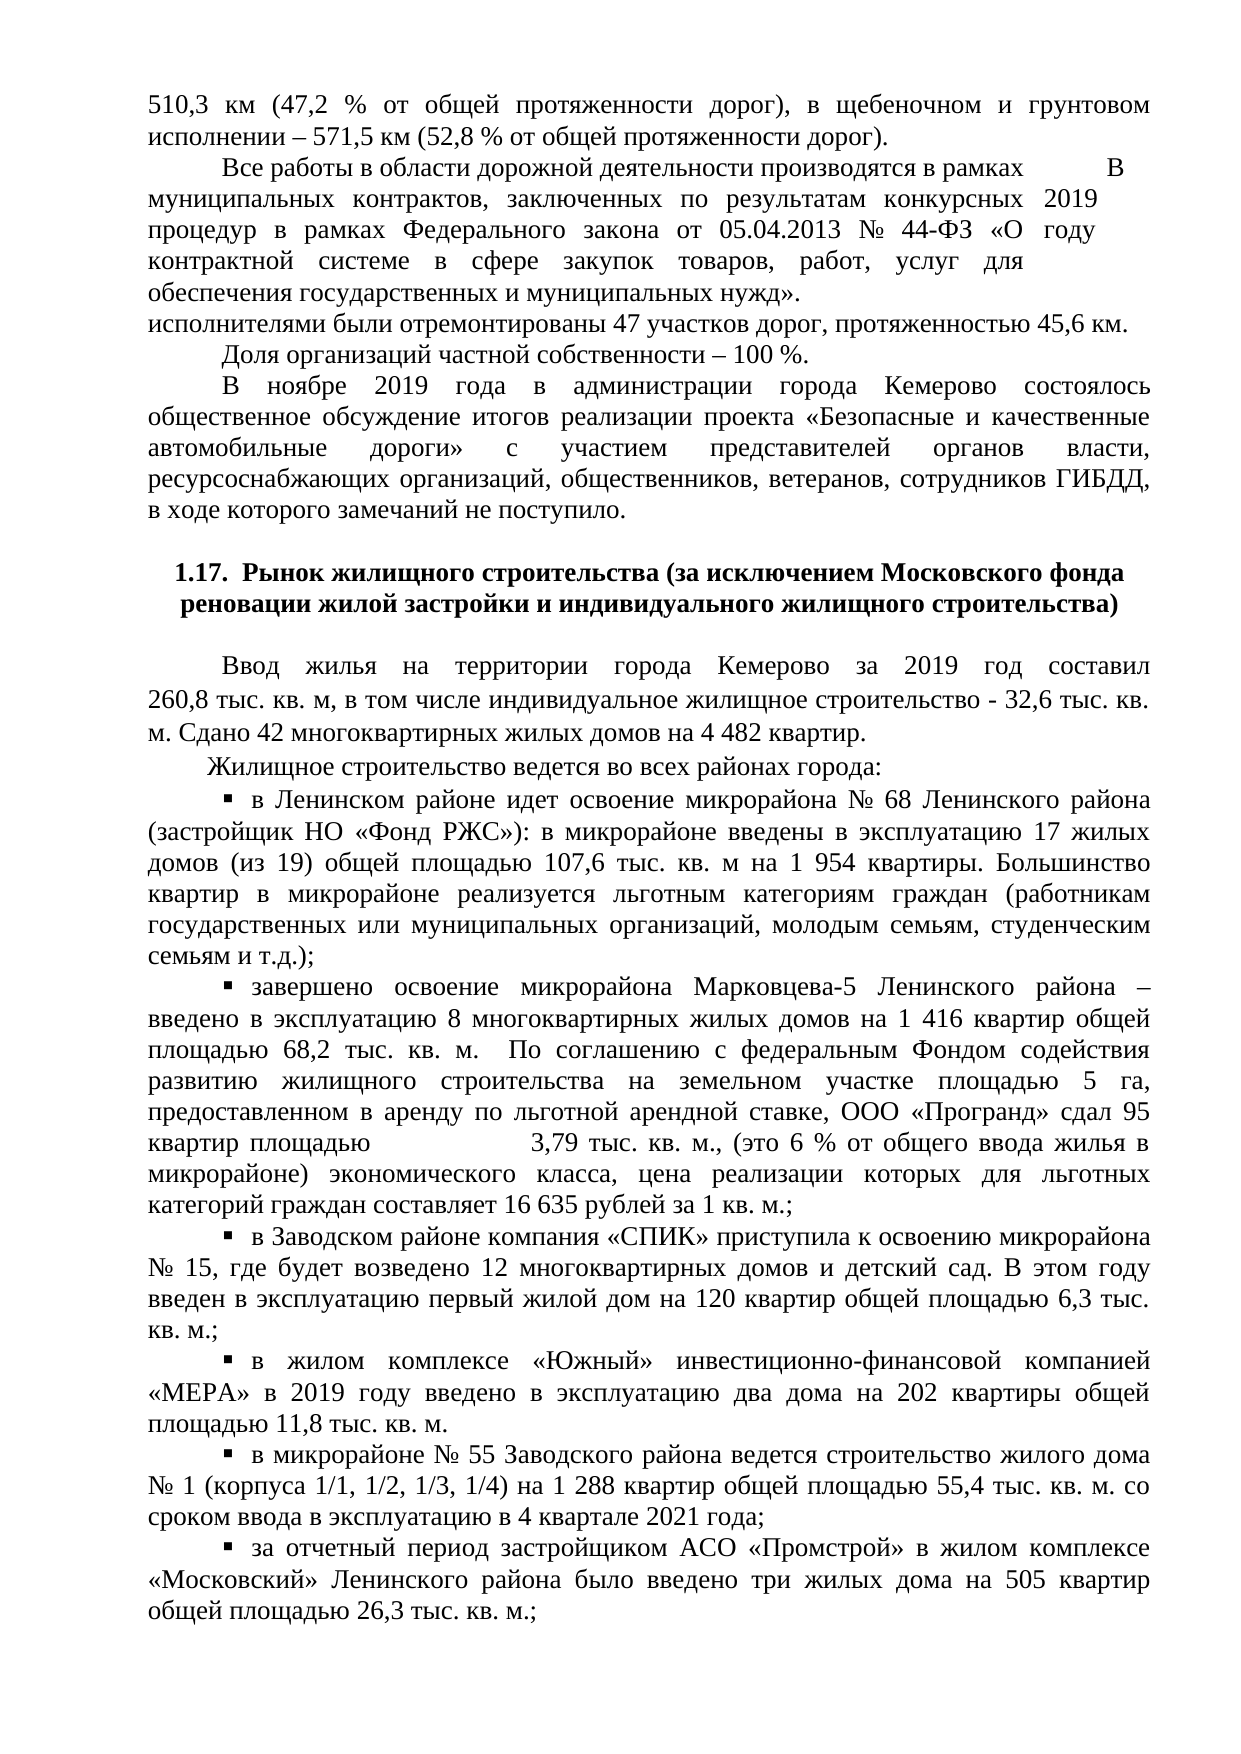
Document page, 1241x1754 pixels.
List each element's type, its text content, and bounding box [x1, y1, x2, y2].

text Все работы в области дорожной деятельности производятся в рамках муниципальных контрактов, заключенных по результатам конкурсных процедур в рамках Федерального закона от 05.04.2013 № 44-ФЗ «О контрактной системе в сфере закупок товаров, работ, услуг для обеспечения государственных и муниципальных нужд». [148, 151, 1025, 307]
text Жилищное строительство ведется во всех районах города: [148, 750, 1152, 781]
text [148, 89, 1152, 151]
list в микрорайоне № 55 Заводского района ведется строительство жилого дома № 1 (корпуса 1/1, 1/2, 1/3, 1/4) на 1 288 квартир общей площадью 55,4 тыс. кв. м. со сроком ввода в эксплуатацию в 4 квартале 2021 года; [148, 1438, 1152, 1532]
text Ввод жилья на территории города Кемерово за 2019 год составил 260,8 тыс. кв. м, в том числе индивидуальное жилищное строительство - 32,6 тыс. кв. м. Сдано 42 многоквартирных жилых домов на 4 482 квартир. [148, 649, 1152, 748]
text В 2019 году исполнителями были отремонтированы 47 участков дорог, протяженностью 45,6 км. [148, 151, 1152, 338]
list за отчетный период застройщиком АСО «Промстрой» в жилом комплексе «Московский» Ленинского района было введено три жилых дома на 505 квартир общей площадью 26,3 тыс. кв. м.; [148, 1532, 1152, 1625]
list в жилом комплексе «Южный» инвестиционно-финансовой компанией «МЕРА» в 2019 году введено в эксплуатацию два дома на 202 квартиры общей площадью 11,8 тыс. кв. м. [148, 1344, 1152, 1438]
text 1.17. Рынок жилищного строительства (за исключением Московского фонда реновации жилой застройки и индивидуального жилищного строительства) [148, 556, 1152, 618]
text В ноябре 2019 года в администрации города Кемерово состоялось общественное обсуждение итогов реализации проекта «Безопасные и качественные автомобильные дороги» с участием представителей органов власти, ресурсоснабжающих организаций, общественников, ветеранов, сотрудников ГИБДД, в ходе которого замечаний не поступило. [148, 369, 1152, 525]
list завершено освоение микрорайона Марковцева-5 Ленинского района – введено в эксплуатацию 8 многоквартирных жилых домов на 1 416 квартир общей площадью 68,2 тыс. кв. м. По соглашению с федеральным Фондом содействия развитию жилищного строительства на земельном участке площадью , предоставленном в аренду по льготной арендной ставке, ООО «Програнд» сдал 95 квартир площадью 3,79 тыс. кв. м., (это 6 % от общего ввода жилья в микрорайоне) экономического класса, цена реализации которых для льготных категорий граждан составляет 16 635 рублей за 1 кв. м.; [148, 971, 1152, 1220]
text Доля организаций частной собственности – 100 %. [148, 338, 1152, 369]
list в Заводском районе компания «СПИК» приступила к освоению микрорайона № 15, где будет возведено 12 многоквартирных домов и детский сад. В этом году введен в эксплуатацию первый жилой дом на 120 квартир общей площадью 6,3 тыс. кв. м.; [148, 1220, 1152, 1344]
list в Ленинском районе идет освоение микрорайона № 68 Ленинского района (застройщик НО «Фонд РЖС»): в микрорайоне введены в эксплуатацию 17 жилых домов (из 19) общей площадью 107,6 тыс. кв. м на 1 954 квартиры. Большинство квартир в микрорайоне реализуется льготным категориям граждан (работникам государственных или муниципальных организаций, молодым семьям, студенческим семьям и т.д.); [148, 783, 1152, 971]
